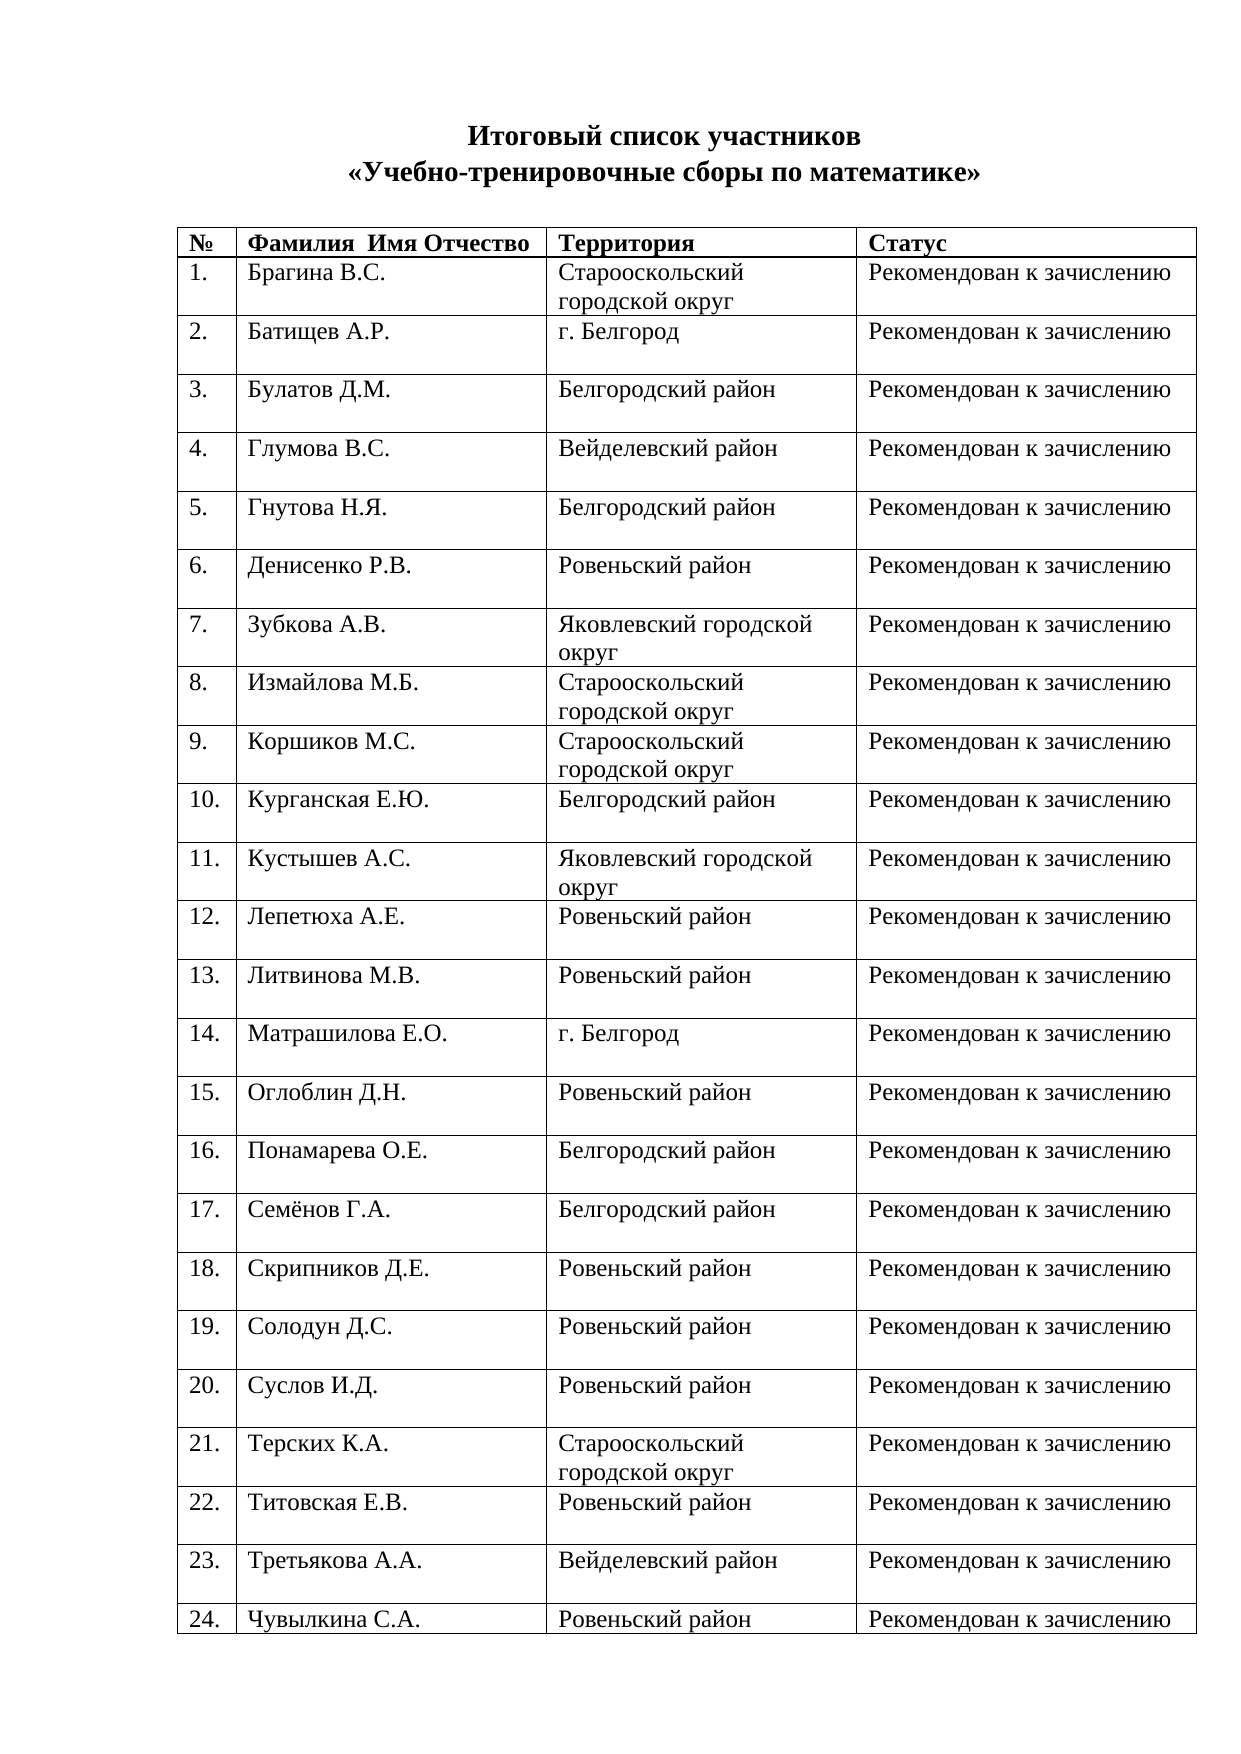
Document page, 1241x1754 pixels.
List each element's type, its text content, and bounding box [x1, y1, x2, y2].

table_cell Суслов И.Д. [237, 1370, 546, 1427]
table_cell [178, 1311, 236, 1369]
table_cell Терских К.А. [237, 1428, 546, 1486]
table_cell Рекомендован к зачислению [857, 1428, 1196, 1486]
table_cell Брагина В.С. [237, 258, 546, 315]
table_cell Рекомендован к зачислению [857, 1545, 1196, 1603]
table_cell [178, 316, 236, 373]
table_header № [178, 228, 236, 256]
table_cell Старооскольский городской округ [547, 258, 856, 315]
table_cell Рекомендован к зачислению [857, 1136, 1196, 1193]
table_cell Вейделевский район [547, 1545, 856, 1603]
table_cell Белгородский район [547, 1136, 856, 1193]
table_cell Измайлова М.Б. [237, 667, 546, 725]
table_cell [178, 1253, 236, 1310]
table_cell Яковлевский городской округ [547, 609, 856, 666]
table_cell Титовская Е.В. [237, 1487, 546, 1544]
table_cell Ровеньский район [547, 960, 856, 1017]
table_cell г. Белгород [547, 316, 856, 373]
table_cell Белгородский район [547, 375, 856, 432]
text Итоговый список участников [177, 118, 1152, 152]
text «Учебно-тренировочные сборы по математике» [177, 154, 1152, 188]
table_cell Гнутова Н.Я. [237, 492, 546, 549]
table_cell г. Белгород [547, 1019, 856, 1076]
table_cell Рекомендован к зачислению [857, 843, 1196, 900]
table_cell Ровеньский район [547, 1370, 856, 1427]
table_cell Белгородский район [547, 492, 856, 549]
table_cell Рекомендован к зачислению [857, 1019, 1196, 1076]
table_cell Глумова В.С. [237, 433, 546, 491]
table_cell Зубкова А.В. [237, 609, 546, 666]
table_cell [178, 258, 236, 315]
table_header Статус [857, 228, 1196, 256]
table_cell Оглоблин Д.Н. [237, 1077, 546, 1134]
table_cell Понамарева О.Е. [237, 1136, 546, 1193]
table_cell Кустышев А.С. [237, 843, 546, 900]
table_cell Матрашилова Е.О. [237, 1019, 546, 1076]
table_cell Вейделевский район [547, 433, 856, 491]
table_cell Рекомендован к зачислению [857, 1487, 1196, 1544]
table_cell Батищев А.Р. [237, 316, 546, 373]
table_cell [178, 1077, 236, 1134]
table_cell Рекомендован к зачислению [857, 901, 1196, 959]
table_cell Старооскольский городской округ [547, 1428, 856, 1486]
table_cell Рекомендован к зачислению [857, 492, 1196, 549]
table_cell Рекомендован к зачислению [857, 1311, 1196, 1369]
table_cell [178, 1370, 236, 1427]
table_cell Ровеньский район [547, 901, 856, 959]
table_cell [178, 1428, 236, 1486]
table_cell Рекомендован к зачислению [857, 1077, 1196, 1134]
table_cell Яковлевский городской округ [547, 843, 856, 900]
table_cell [178, 843, 236, 900]
table_cell [178, 375, 236, 432]
table_cell [178, 901, 236, 959]
table_cell Рекомендован к зачислению [857, 433, 1196, 491]
table_cell [178, 1604, 236, 1633]
table_cell Третьякова А.А. [237, 1545, 546, 1603]
table_cell Ровеньский район [547, 1487, 856, 1544]
table_cell [178, 667, 236, 725]
table_cell Рекомендован к зачислению [857, 726, 1196, 783]
table_cell Коршиков М.С. [237, 726, 546, 783]
table_cell [178, 433, 236, 491]
table_cell Белгородский район [547, 784, 856, 842]
table_cell [178, 550, 236, 608]
table_cell Белгородский район [547, 1194, 856, 1252]
table_cell Чувылкина С.А. [237, 1604, 546, 1633]
table_cell Рекомендован к зачислению [857, 1194, 1196, 1252]
table_cell Рекомендован к зачислению [857, 258, 1196, 315]
table_cell Курганская Е.Ю. [237, 784, 546, 842]
table_cell Ровеньский район [547, 1311, 856, 1369]
table_cell Старооскольский городской округ [547, 726, 856, 783]
table_cell Рекомендован к зачислению [857, 609, 1196, 666]
table_cell Рекомендован к зачислению [857, 1253, 1196, 1310]
table_cell Старооскольский городской округ [547, 667, 856, 725]
table_cell Рекомендован к зачислению [857, 1370, 1196, 1427]
table_cell [178, 1487, 236, 1544]
table_cell Рекомендован к зачислению [857, 960, 1196, 1017]
table_cell Семёнов Г.А. [237, 1194, 546, 1252]
table_cell [178, 1136, 236, 1193]
table_cell [178, 1019, 236, 1076]
table_cell Литвинова М.В. [237, 960, 546, 1017]
table_cell [178, 609, 236, 666]
table_cell Ровеньский район [547, 1077, 856, 1134]
table_cell [178, 726, 236, 783]
table_cell Булатов Д.М. [237, 375, 546, 432]
table_cell Солодун Д.С. [237, 1311, 546, 1369]
table_cell [178, 784, 236, 842]
table_cell Рекомендован к зачислению [857, 550, 1196, 608]
table_cell Ровеньский район [547, 1253, 856, 1310]
table_cell [178, 1194, 236, 1252]
table_cell Ровеньский район [547, 550, 856, 608]
table_cell Лепетюха А.Е. [237, 901, 546, 959]
table_cell Рекомендован к зачислению [857, 375, 1196, 432]
table_cell Ровеньский район [547, 1604, 856, 1633]
table_cell Рекомендован к зачислению [857, 316, 1196, 373]
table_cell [857, 1604, 1196, 1633]
table_cell [178, 492, 236, 549]
table_cell Скрипников Д.Е. [237, 1253, 546, 1310]
table_cell Денисенко Р.В. [237, 550, 546, 608]
table_cell Рекомендован к зачислению [857, 667, 1196, 725]
table_cell [178, 960, 236, 1017]
table_cell Рекомендован к зачислению [857, 784, 1196, 842]
table_header Территория [547, 228, 856, 256]
table_cell [178, 1545, 236, 1603]
table_header Фамилия Имя Отчество [237, 228, 546, 256]
